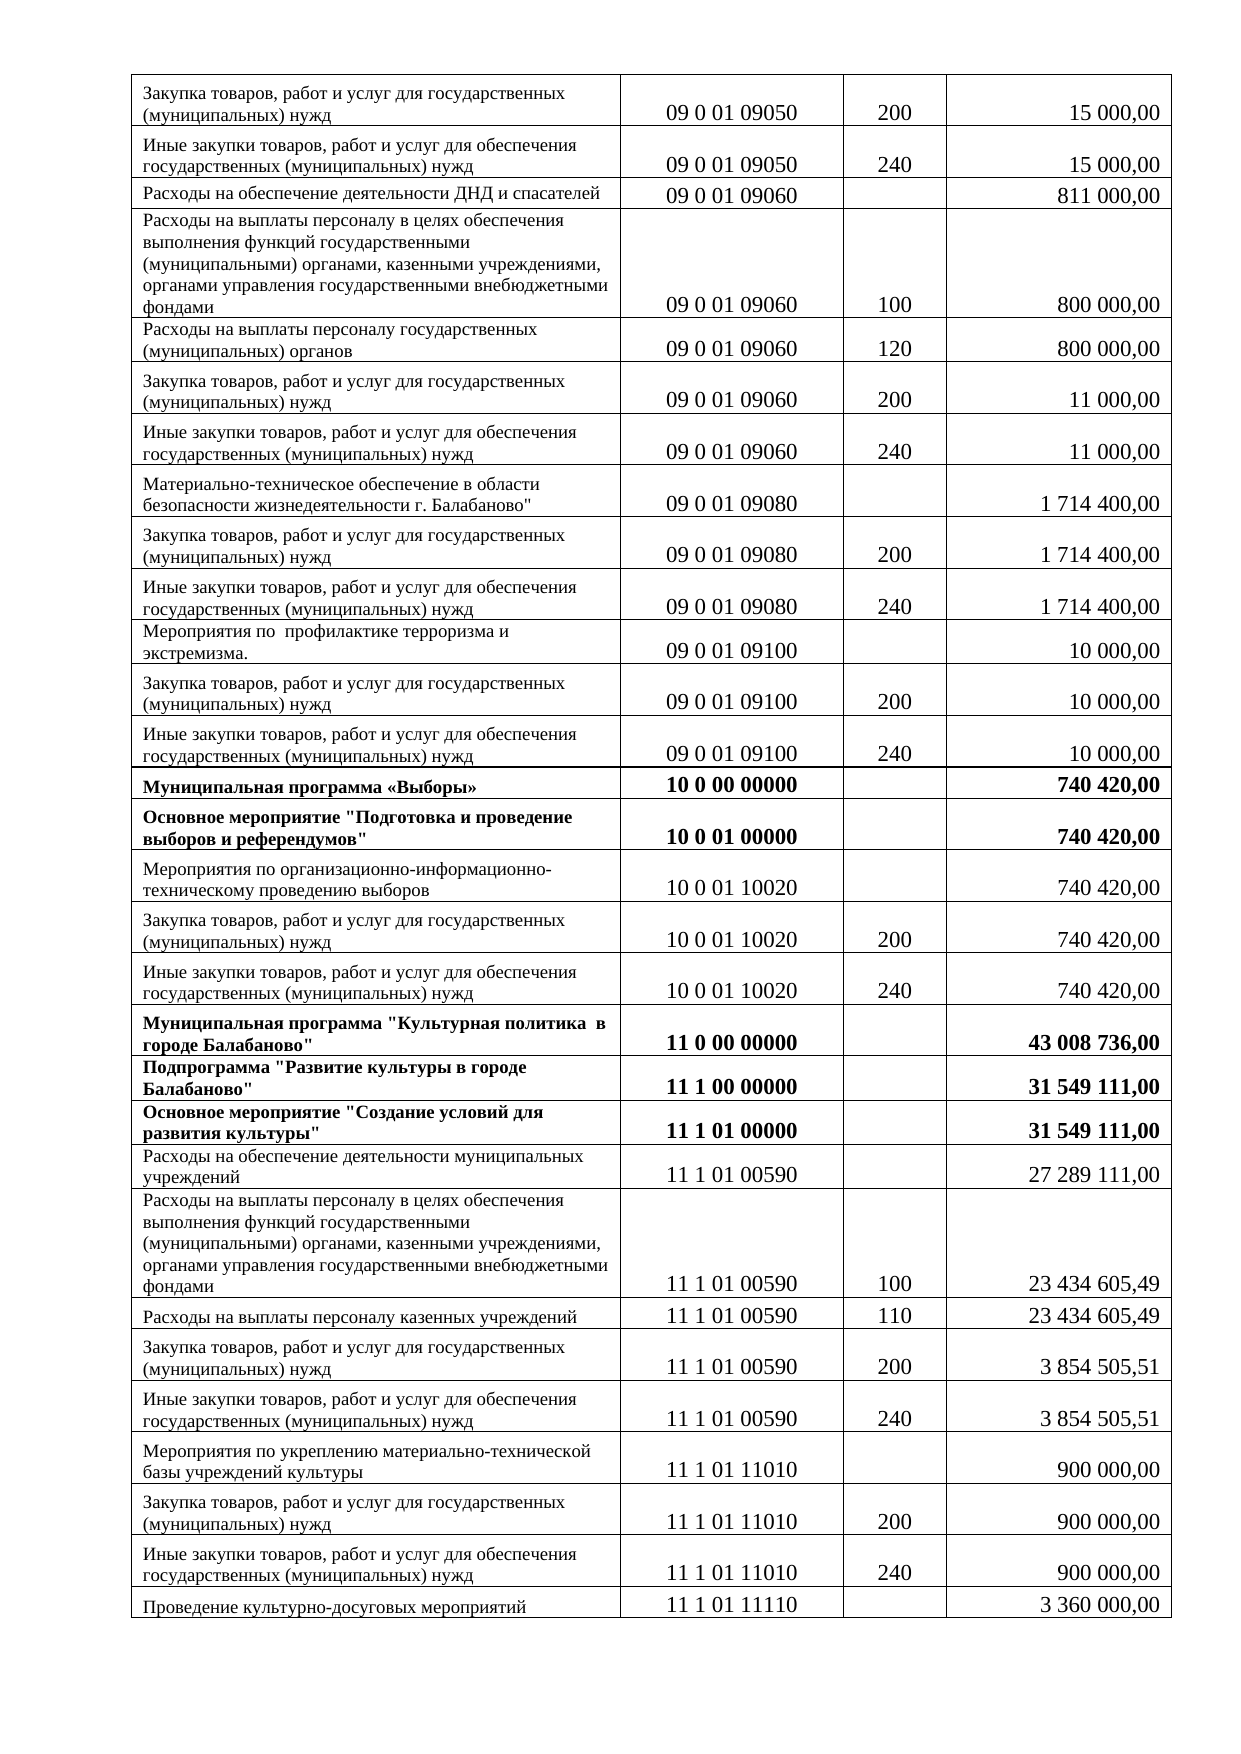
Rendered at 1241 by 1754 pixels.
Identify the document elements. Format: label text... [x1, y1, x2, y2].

table_cell Закупка товаров, работ и услуг для государственных (муниципальных) нужд [132, 1329, 620, 1379]
table_cell 10 0 01 10020 [621, 850, 843, 901]
table_cell 11 000,00 [947, 362, 1171, 413]
table_cell [844, 1005, 946, 1055]
table_cell [844, 178, 946, 208]
table_cell 09 0 01 09080 [621, 569, 843, 619]
table_cell 1 714 400,00 [947, 517, 1171, 567]
table_cell Материально-техническое обеспечение в области безопасности жизнедеятельности г. Балабаново" [132, 465, 620, 516]
table_cell 811 000,00 [947, 178, 1171, 208]
table_cell Мероприятия по укреплению материально-технической базы учреждений культуры [132, 1432, 620, 1483]
table_cell 240 [844, 126, 946, 177]
table_cell 09 0 01 09060 [621, 362, 843, 413]
table_cell 240 [844, 414, 946, 464]
table_cell Основное мероприятие "Создание условий для развития культуры" [132, 1101, 620, 1144]
table_cell Закупка товаров, работ и услуг для государственных (муниципальных) нужд [132, 1484, 620, 1534]
table_cell [844, 1101, 946, 1144]
table_cell Закупка товаров, работ и услуг для государственных (муниципальных) нужд [132, 664, 620, 715]
table_cell Закупка товаров, работ и услуг для государственных (муниципальных) нужд [132, 902, 620, 952]
table_cell [844, 1432, 946, 1483]
table_cell 09 0 01 09060 [621, 414, 843, 464]
table_cell 740 420,00 [947, 902, 1171, 952]
table_cell 240 [844, 716, 946, 766]
table_cell 11 0 00 00000 [621, 1005, 843, 1055]
table_cell 11 1 01 11010 [621, 1535, 843, 1586]
table_cell 43 008 736,00 [947, 1005, 1171, 1055]
table_cell 200 [844, 517, 946, 567]
table_cell 200 [844, 664, 946, 715]
table_cell 11 1 01 11110 [621, 1587, 843, 1617]
table_cell Закупка товаров, работ и услуг для государственных (муниципальных) нужд [132, 75, 620, 125]
table_cell [844, 850, 946, 901]
table_cell 11 1 01 00590 [621, 1298, 843, 1328]
table_cell 09 0 01 09060 [621, 318, 843, 361]
table_cell 09 0 01 09100 [621, 620, 843, 663]
table_cell Расходы на обеспечение деятельности ДНД и спасателей [132, 178, 620, 208]
table_cell 3 360 000,00 [947, 1587, 1171, 1617]
table_cell 11 000,00 [947, 414, 1171, 464]
table_cell [844, 1056, 946, 1099]
table_cell 09 0 01 09060 [621, 178, 843, 208]
table_cell 09 0 01 09050 [621, 126, 843, 177]
table_cell 200 [844, 1329, 946, 1379]
table_cell [844, 768, 946, 798]
table_cell 10 0 00 00000 [621, 768, 843, 798]
table_cell 11 1 01 00590 [621, 1381, 843, 1431]
table_cell 09 0 01 09100 [621, 716, 843, 766]
table_cell 740 420,00 [947, 799, 1171, 849]
table_cell 23 434 605,49 [947, 1298, 1171, 1328]
table_cell Основное мероприятие "Подготовка и проведение выборов и референдумов" [132, 799, 620, 849]
table_cell Иные закупки товаров, работ и услуг для обеспечения государственных (муниципальных) нужд [132, 716, 620, 766]
table_cell 110 [844, 1298, 946, 1328]
table_cell 240 [844, 1535, 946, 1586]
table_cell [844, 1587, 946, 1617]
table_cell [132, 1535, 620, 1586]
table_cell Иные закупки товаров, работ и услуг для обеспечения государственных (муниципальных) нужд [132, 569, 620, 619]
table_cell 740 420,00 [947, 850, 1171, 901]
table_cell 11 1 01 11010 [621, 1432, 843, 1483]
table_cell 200 [844, 75, 946, 125]
table_cell Мероприятия по организационно-информационно-техническому проведению выборов [132, 850, 620, 901]
table_cell 10 0 01 10020 [621, 902, 843, 952]
table_cell 27 289 111,00 [947, 1145, 1171, 1188]
table_cell Муниципальная программа "Культурная политика в городе Балабаново" [132, 1005, 620, 1055]
table_cell 11 1 01 11010 [621, 1484, 843, 1534]
table_cell 11 1 01 00000 [621, 1101, 843, 1144]
table_cell 10 0 01 10020 [621, 953, 843, 1004]
table_cell Закупка товаров, работ и услуг для государственных (муниципальных) нужд [132, 362, 620, 413]
table_cell 09 0 01 09080 [621, 517, 843, 567]
table_cell 200 [844, 362, 946, 413]
table_cell 200 [844, 902, 946, 952]
table_cell 11 1 00 00000 [621, 1056, 843, 1099]
table_cell 120 [844, 318, 946, 361]
table_cell 800 000,00 [947, 209, 1171, 317]
table_cell 900 000,00 [947, 1432, 1171, 1483]
table_cell 10 000,00 [947, 620, 1171, 663]
table_cell Мероприятия по профилактике терроризма и экстремизма. [132, 620, 620, 663]
table_cell 3 854 505,51 [947, 1329, 1171, 1379]
table_cell 10 000,00 [947, 664, 1171, 715]
table_cell 200 [844, 1484, 946, 1534]
table_cell Подпрограмма "Развитие культуры в городе Балабаново" [132, 1056, 620, 1099]
table_cell 240 [844, 1381, 946, 1431]
table_cell 11 1 01 00590 [621, 1145, 843, 1188]
table_cell [844, 799, 946, 849]
table_cell Расходы на выплаты персоналу государственных (муниципальных) органов [132, 318, 620, 361]
table_cell 09 0 01 09100 [621, 664, 843, 715]
table_cell Муниципальная программа «Выборы» [132, 768, 620, 798]
table_cell 240 [844, 569, 946, 619]
table_cell 15 000,00 [947, 75, 1171, 125]
table_cell 23 434 605,49 [947, 1189, 1171, 1297]
table_cell 1 714 400,00 [947, 569, 1171, 619]
table_cell 800 000,00 [947, 318, 1171, 361]
table_cell 240 [844, 953, 946, 1004]
table_cell 3 854 505,51 [947, 1381, 1171, 1431]
table_cell 15 000,00 [947, 126, 1171, 177]
table_cell 31 549 111,00 [947, 1056, 1171, 1099]
table_cell 11 1 01 00590 [621, 1329, 843, 1379]
table_cell Иные закупки товаров, работ и услуг для обеспечения государственных (муниципальных) нужд [132, 414, 620, 464]
table_cell 740 420,00 [947, 768, 1171, 798]
table_cell Иные закупки товаров, работ и услуг для обеспечения государственных (муниципальных) нужд [132, 126, 620, 177]
table_cell 09 0 01 09080 [621, 465, 843, 516]
table_cell Расходы на выплаты персоналу казенных учреждений [132, 1298, 620, 1328]
table_cell Иные закупки товаров, работ и услуг для обеспечения государственных (муниципальных) нужд [132, 953, 620, 1004]
table_cell 100 [844, 209, 946, 317]
table_cell 09 0 01 09060 [621, 209, 843, 317]
table_cell Иные закупки товаров, работ и услуг для обеспечения государственных (муниципальных) нужд [132, 1381, 620, 1431]
table_cell 1 714 400,00 [947, 465, 1171, 516]
table_cell Проведение культурно-досуговых мероприятий [132, 1587, 620, 1617]
table_cell 740 420,00 [947, 953, 1171, 1004]
table_cell 100 [844, 1189, 946, 1297]
table_cell Расходы на обеспечение деятельности муниципальных учреждений [132, 1145, 620, 1188]
table_cell 900 000,00 [947, 1484, 1171, 1534]
table_cell 10 000,00 [947, 716, 1171, 766]
table_cell 09 0 01 09050 [621, 75, 843, 125]
table_cell [844, 465, 946, 516]
table_cell 11 1 01 00590 [621, 1189, 843, 1297]
table_cell 31 549 111,00 [947, 1101, 1171, 1144]
table_cell 900 000,00 [947, 1535, 1171, 1586]
table_cell [844, 620, 946, 663]
table_cell Закупка товаров, работ и услуг для государственных (муниципальных) нужд [132, 517, 620, 567]
table_cell 10 0 01 00000 [621, 799, 843, 849]
table_cell [844, 1145, 946, 1188]
